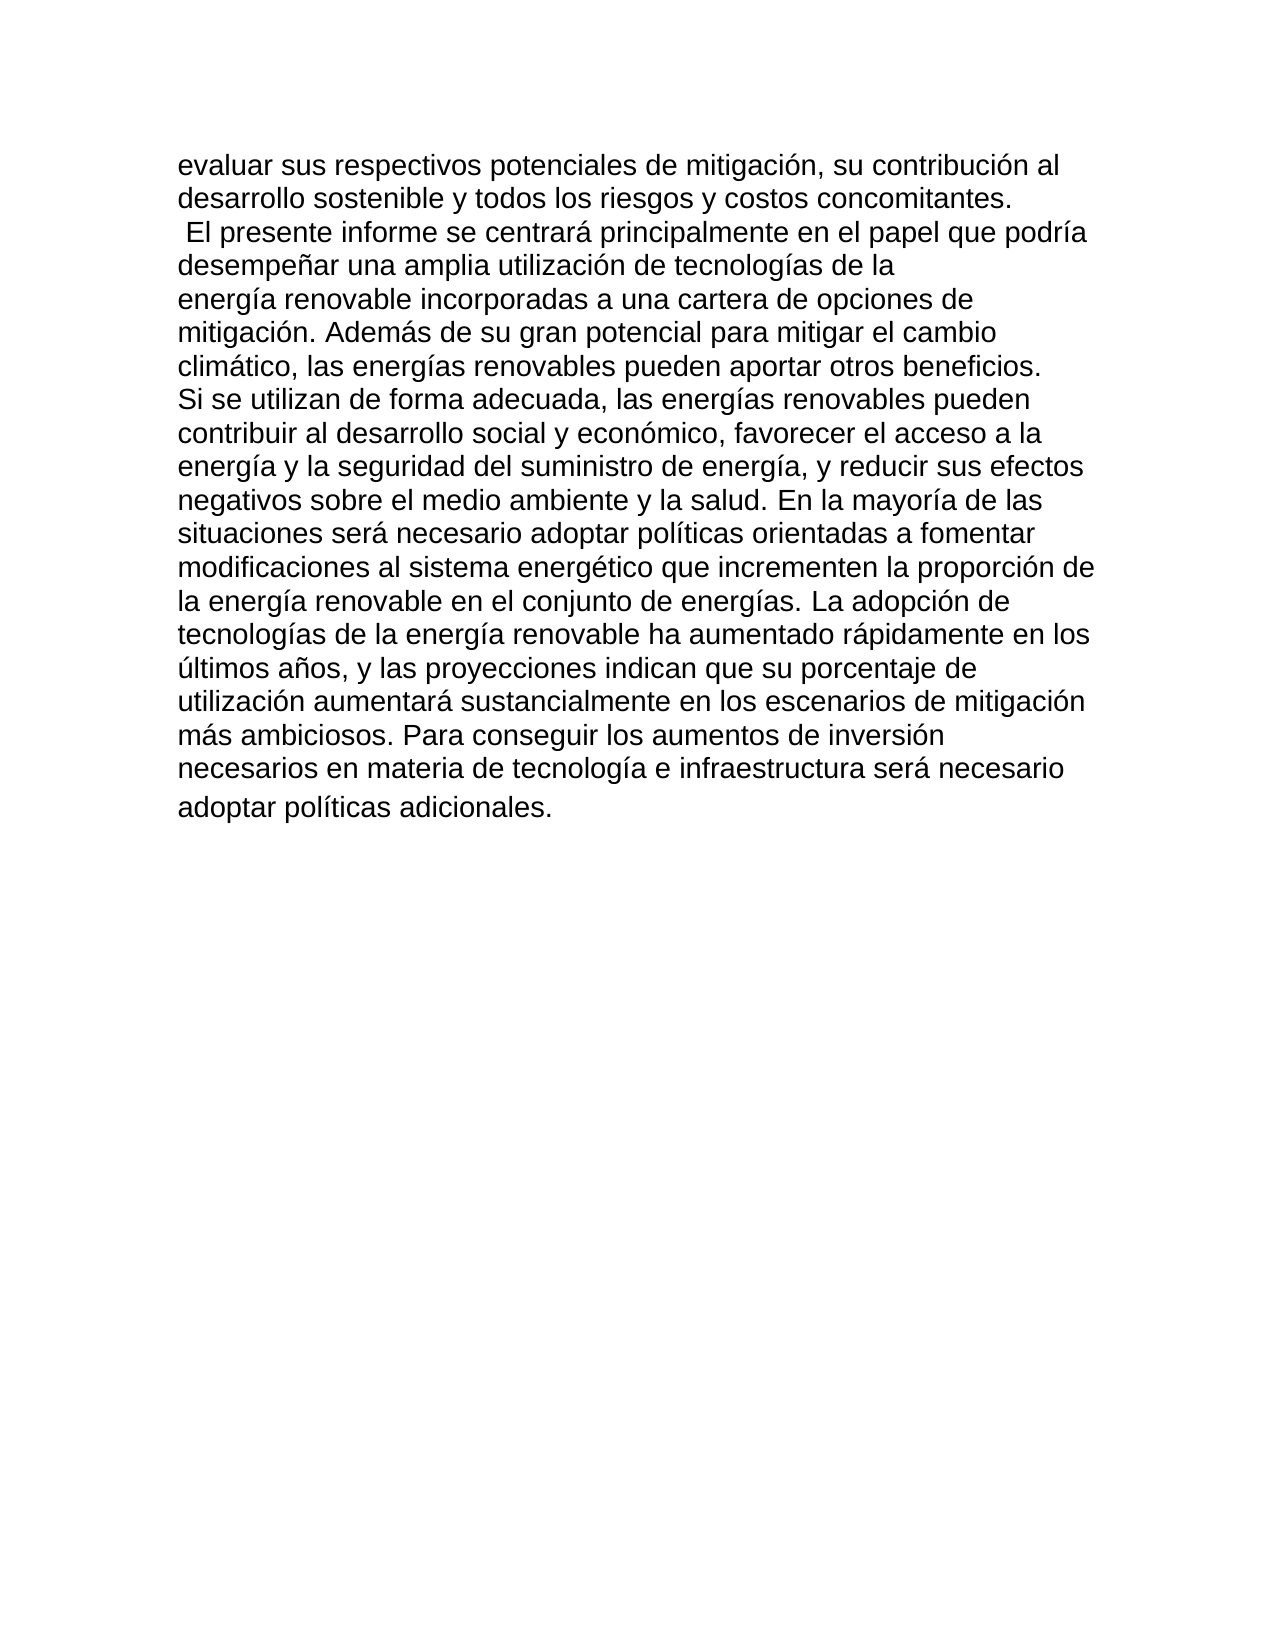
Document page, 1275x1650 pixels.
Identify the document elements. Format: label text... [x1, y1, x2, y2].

text necesarios en materia de tecnología e infraestructura será necesario adoptar políticas adicionales. [177, 751, 1098, 823]
text energía renovable incorporadas a una cartera de opciones de mitigación. Además de su gran potencial para mitigar el cambio climático, las energías renovables pueden aportar otros beneficios. [177, 282, 1098, 382]
text evaluar sus respectivos potenciales de mitigación, su contribución al desarrollo sostenible y todos los riesgos y costos concomitantes. [177, 148, 1098, 215]
text Si se utilizan de forma adecuada, las energías renovables pueden contribuir al desarrollo social y económico, favorecer el acceso a la [177, 382, 1098, 449]
text El presente informe se centrará principalmente en el papel que podría desempeñar una amplia utilización de tecnologías de la [177, 215, 1098, 282]
text energía y la seguridad del suministro de energía, y reducir sus efectos negativos sobre el medio ambiente y la salud. En la mayoría de las situaciones será necesario adoptar políticas orientadas a fomentar modificaciones al sistema energético que incrementen la proporción de la energía renovable en el conjunto de energías. La adopción de tecnologías de la energía renovable ha aumentado rápidamente en los últimos años, y las proyecciones indican que su porcentaje de utilización aumentará sustancialmente en los escenarios de mitigación más ambiciosos. Para conseguir los aumentos de inversión [177, 449, 1098, 751]
